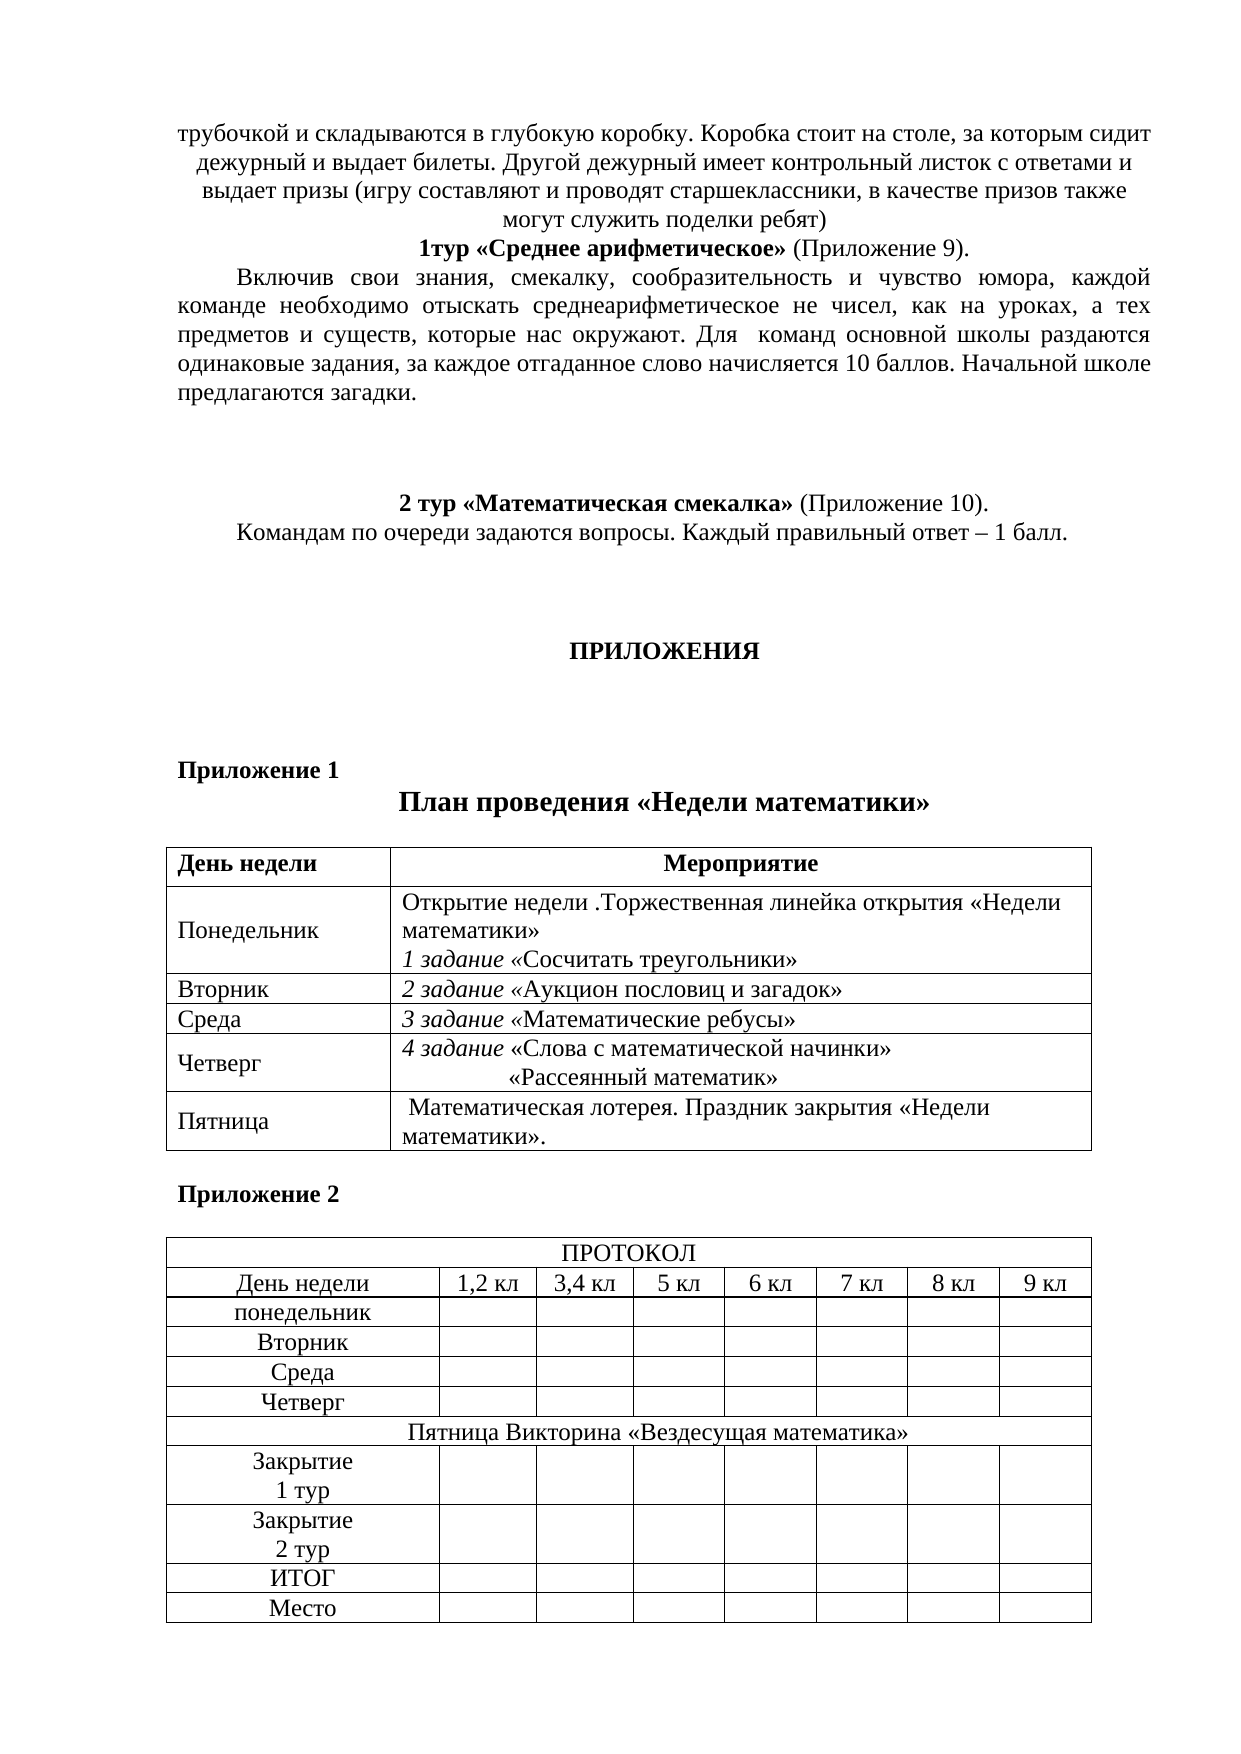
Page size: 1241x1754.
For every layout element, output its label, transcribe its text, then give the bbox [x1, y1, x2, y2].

table_cell [1000, 1505, 1091, 1562]
text Командам по очереди задаются вопросы. Каждый правильный ответ – 1 балл. [177, 517, 1152, 546]
table_cell День недели [167, 1268, 439, 1296]
table_cell [440, 1298, 536, 1326]
table_cell 6 кл [725, 1268, 816, 1296]
table_cell 3,4 кл [537, 1268, 633, 1296]
text Приложение 1 [177, 756, 1152, 784]
table_cell [817, 1446, 907, 1504]
table_cell [634, 1446, 724, 1504]
text ПРИЛОЖЕНИЯ [177, 636, 1152, 664]
table_cell [537, 1327, 633, 1356]
table_cell [537, 1298, 633, 1326]
table_cell [634, 1387, 724, 1416]
table_cell 5 кл [634, 1268, 724, 1296]
table_cell Вторник [167, 974, 390, 1003]
table_cell [634, 1593, 724, 1622]
table_cell [440, 1564, 536, 1592]
table_cell [817, 1298, 907, 1326]
table_cell [908, 1327, 999, 1356]
table_cell [908, 1564, 999, 1592]
table_cell [440, 1505, 536, 1562]
table_cell [634, 1564, 724, 1592]
table_cell [817, 1505, 907, 1562]
table_cell [440, 1593, 536, 1622]
table_cell [537, 1505, 633, 1562]
table_cell [725, 1327, 816, 1356]
table_cell Закрытие 1 тур [167, 1446, 439, 1504]
table_cell [725, 1505, 816, 1562]
table_cell понедельник [167, 1298, 439, 1326]
table_cell [634, 1327, 724, 1356]
table_cell [817, 1357, 907, 1386]
table_cell Понедельник [167, 887, 390, 973]
table_cell Закрытие 2 тур [167, 1505, 439, 1562]
table_cell Пятница Викторина «Вездесущая математика» [167, 1417, 1091, 1445]
table_cell Четверг [167, 1387, 439, 1416]
table_cell 4 задание «Слова с математической начинки» «Рассеянный математик» [391, 1034, 1091, 1091]
table_cell [725, 1593, 816, 1622]
table_cell [1000, 1357, 1091, 1386]
table_cell [537, 1357, 633, 1386]
table_cell [440, 1357, 536, 1386]
table_cell [634, 1357, 724, 1386]
table_cell Математическая лотерея. Праздник закрытия «Недели математики». [391, 1092, 1091, 1149]
table_cell ИТОГ [167, 1564, 439, 1592]
table_header Мероприятие [391, 848, 1091, 886]
text Включив свои знания, смекалку, сообразительность и чувство юмора, каждой команде необходимо отыскать среднеарифметическое не чисел, как на уроках, а тех предметов и существ, которые нас окружают. Для команд основной школы раздаются одинаковые задания, за каждое отгаданное слово начисляется 10 баллов. Начальной школе предлагаются загадки. [177, 262, 1152, 406]
table_cell [725, 1357, 816, 1386]
table_cell [725, 1387, 816, 1416]
table_cell [817, 1327, 907, 1356]
table_cell [908, 1593, 999, 1622]
table_cell [817, 1387, 907, 1416]
table_cell 3 задание «Математические ребусы» [391, 1004, 1091, 1032]
table_cell [537, 1564, 633, 1592]
table_header ПРОТОКОЛ [167, 1238, 1091, 1267]
text 2 тур «Математическая смекалка» (Приложение 10). [177, 488, 1152, 517]
table_cell [908, 1387, 999, 1416]
table_cell 1,2 кл [440, 1268, 536, 1296]
table_cell Среда [167, 1004, 390, 1032]
table_cell [537, 1446, 633, 1504]
text Приложение 2 [177, 1179, 1152, 1208]
table_cell [1000, 1387, 1091, 1416]
table_cell [440, 1327, 536, 1356]
text План проведения «Недели математики» [177, 784, 1152, 818]
table_header День недели [167, 848, 390, 886]
table_cell [725, 1446, 816, 1504]
table_cell [634, 1298, 724, 1326]
table_cell [1000, 1593, 1091, 1622]
table_cell [1000, 1564, 1091, 1592]
table_cell [908, 1357, 999, 1386]
table_cell [537, 1593, 633, 1622]
text 1тур «Среднее арифметическое» (Приложение 9). [177, 233, 1152, 262]
table_cell Среда [167, 1357, 439, 1386]
table_cell [908, 1446, 999, 1504]
table_cell [908, 1505, 999, 1562]
table_cell [817, 1593, 907, 1622]
table_cell [1000, 1446, 1091, 1504]
table_cell 8 кл [908, 1268, 999, 1296]
table_cell [817, 1564, 907, 1592]
table_cell Пятница [167, 1092, 390, 1149]
table_cell [725, 1298, 816, 1326]
table_cell [1000, 1298, 1091, 1326]
table_cell [908, 1298, 999, 1326]
table_cell 2 задание «Аукцион пословиц и загадок» [391, 974, 1091, 1003]
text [177, 118, 1152, 233]
table_cell Четверг [167, 1034, 390, 1091]
table_cell Открытие недели .Торжественная линейка открытия «Недели математики» 1 задание «Сосчитать треугольники» [391, 887, 1091, 973]
table_cell [1000, 1327, 1091, 1356]
table_cell [440, 1387, 536, 1416]
table_cell 9 кл [1000, 1268, 1091, 1296]
table_cell [725, 1564, 816, 1592]
table_cell 7 кл [817, 1268, 907, 1296]
table_cell Место [167, 1593, 439, 1622]
table_cell [634, 1505, 724, 1562]
table_cell [537, 1387, 633, 1416]
table_cell [440, 1446, 536, 1504]
table_cell Вторник [167, 1327, 439, 1356]
